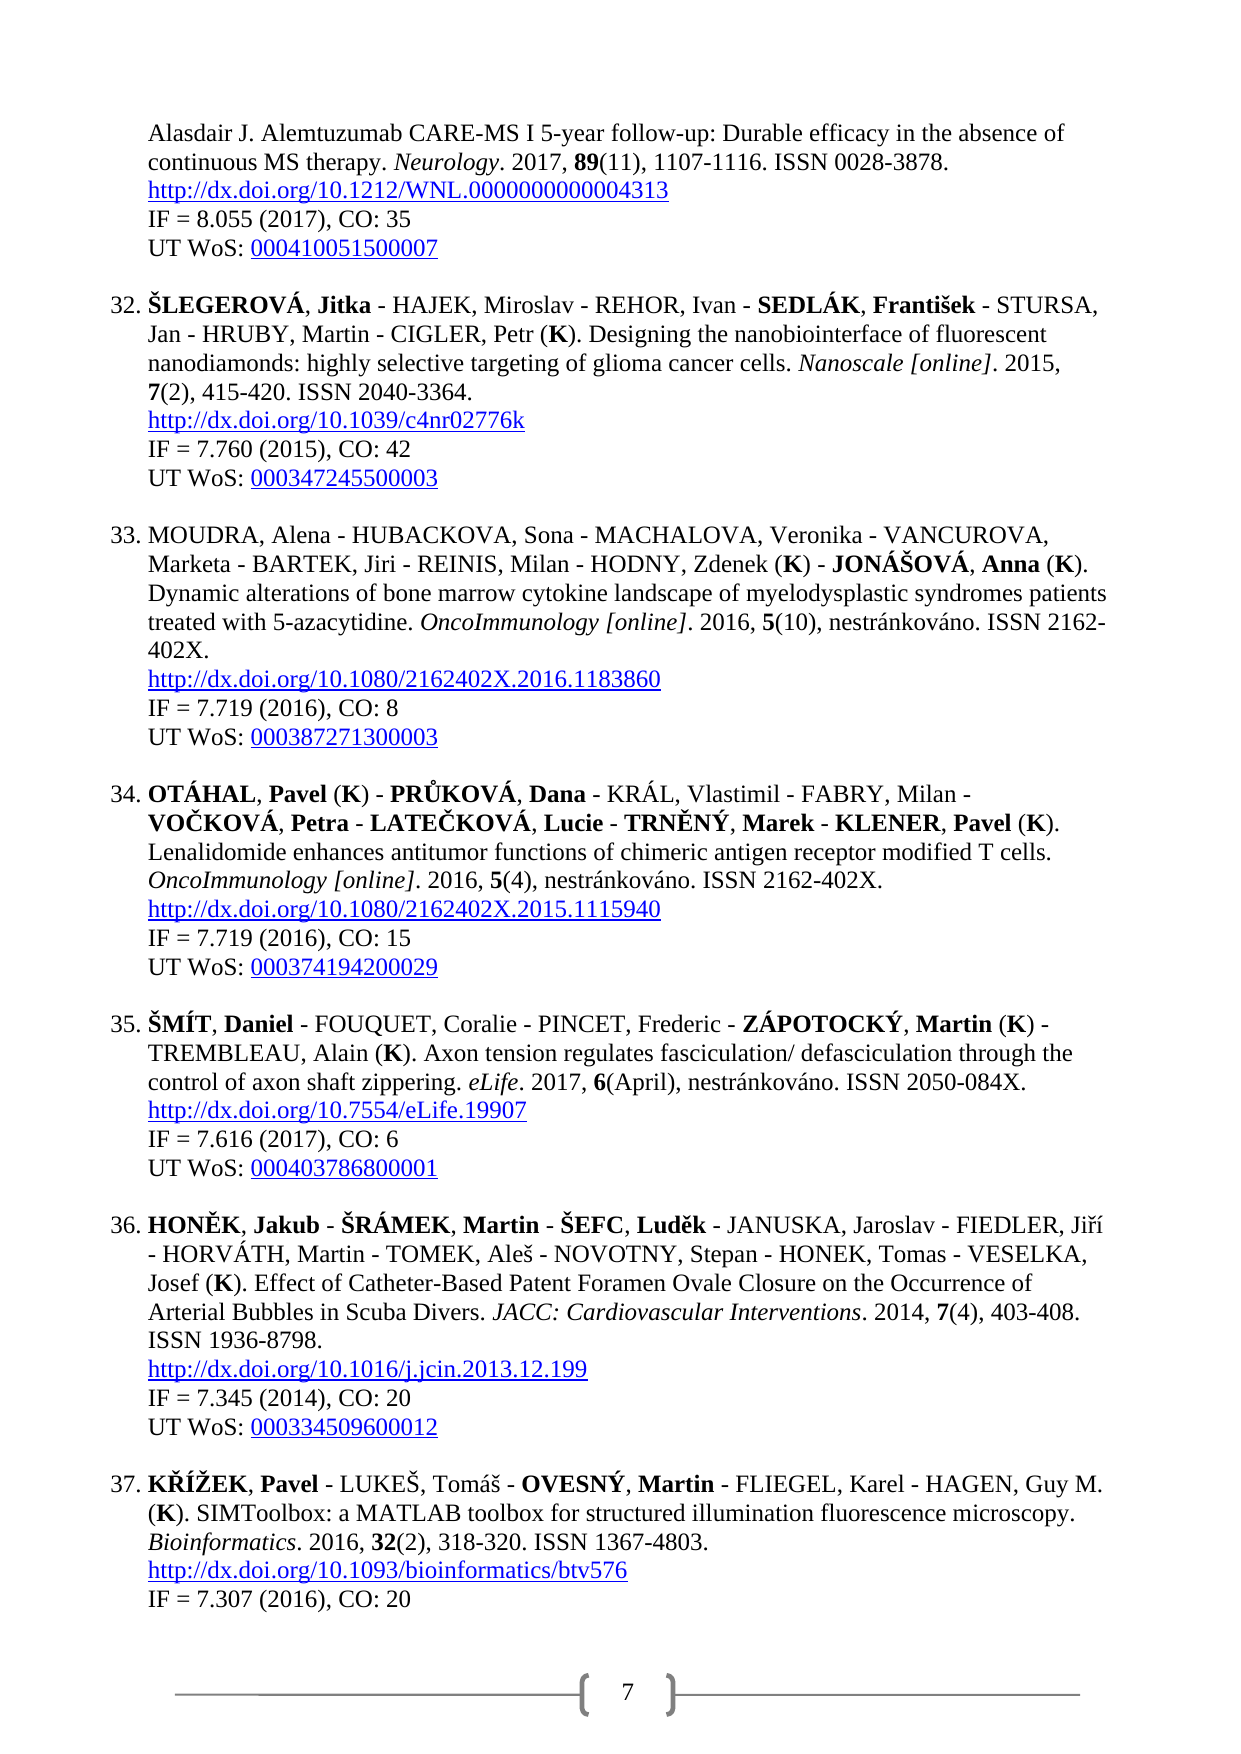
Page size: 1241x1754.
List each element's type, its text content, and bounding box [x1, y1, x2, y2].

list ŠMÍT, Daniel - FOUQUET, Coralie - PINCET, Frederic - ZÁPOTOCKÝ, Martin (K) - TREMBLEAU, Alain (K). Axon tension regulates fasciculation/ defasciculation through the control of axon shaft zippering. eLife. 2017, 6(April), nestránkováno. ISSN 2050-084X. http://dx.doi.org/10.7554/eLife.19907 IF = 7.616 (2017), CO: 6 UT WoS: 000403786800001 [110, 1009, 1107, 1211]
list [110, 1469, 1107, 1613]
list ŠLEGEROVÁ, Jitka - HAJEK, Miroslav - REHOR, Ivan - SEDLÁK, František - STURSA, Jan - HRUBY, Martin - CIGLER, Petr (K). Designing the nanobiointerface of fluorescent nanodiamonds: highly selective targeting of glioma cancer cells. Nanoscale [online]. 2015, 7(2), 415-420. ISSN 2040-3364. http://dx.doi.org/10.1039/c4nr02776k IF = 7.760 (2015), CO: 42 UT WoS: 000347245500003 [110, 291, 1107, 521]
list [110, 118, 1107, 291]
list HONĚK, Jakub - ŠRÁMEK, Martin - ŠEFC, Luděk - JANUSKA, Jaroslav - FIEDLER, Jiří - HORVÁTH, Martin - TOMEK, Aleš - NOVOTNY, Stepan - HONEK, Tomas - VESELKA, Josef (K). Effect of Catheter-Based Patent Foramen Ovale Closure on the Occurrence of Arterial Bubbles in Scuba Divers. JACC: Cardiovascular Interventions. 2014, 7(4), 403-408. ISSN 1936-8798. http://dx.doi.org/10.1016/j.jcin.2013.12.199 IF = 7.345 (2014), CO: 20 UT WoS: 000334509600012 [110, 1211, 1107, 1469]
list MOUDRA, Alena - HUBACKOVA, Sona - MACHALOVA, Veronika - VANCUROVA, Marketa - BARTEK, Jiri - REINIS, Milan - HODNY, Zdenek (K) - JONÁŠOVÁ, Anna (K). Dynamic alterations of bone marrow cytokine landscape of myelodysplastic syndromes patients treated with 5-azacytidine. OncoImmunology [online]. 2016, 5(10), nestránkováno. ISSN 2162-402X. http://dx.doi.org/10.1080/2162402X.2016.1183860 IF = 7.719 (2016), CO: 8 UT WoS: 000387271300003 [110, 521, 1107, 779]
list OTÁHAL, Pavel (K) - PRŮKOVÁ, Dana - KRÁL, Vlastimil - FABRY, Milan - VOČKOVÁ, Petra - LATEČKOVÁ, Lucie - TRNĚNÝ, Marek - KLENER, Pavel (K). Lenalidomide enhances antitumor functions of chimeric antigen receptor modified T cells. OncoImmunology [online]. 2016, 5(4), nestránkováno. ISSN 2162-402X. http://dx.doi.org/10.1080/2162402X.2015.1115940 IF = 7.719 (2016), CO: 15 UT WoS: 000374194200029 [110, 779, 1107, 1009]
